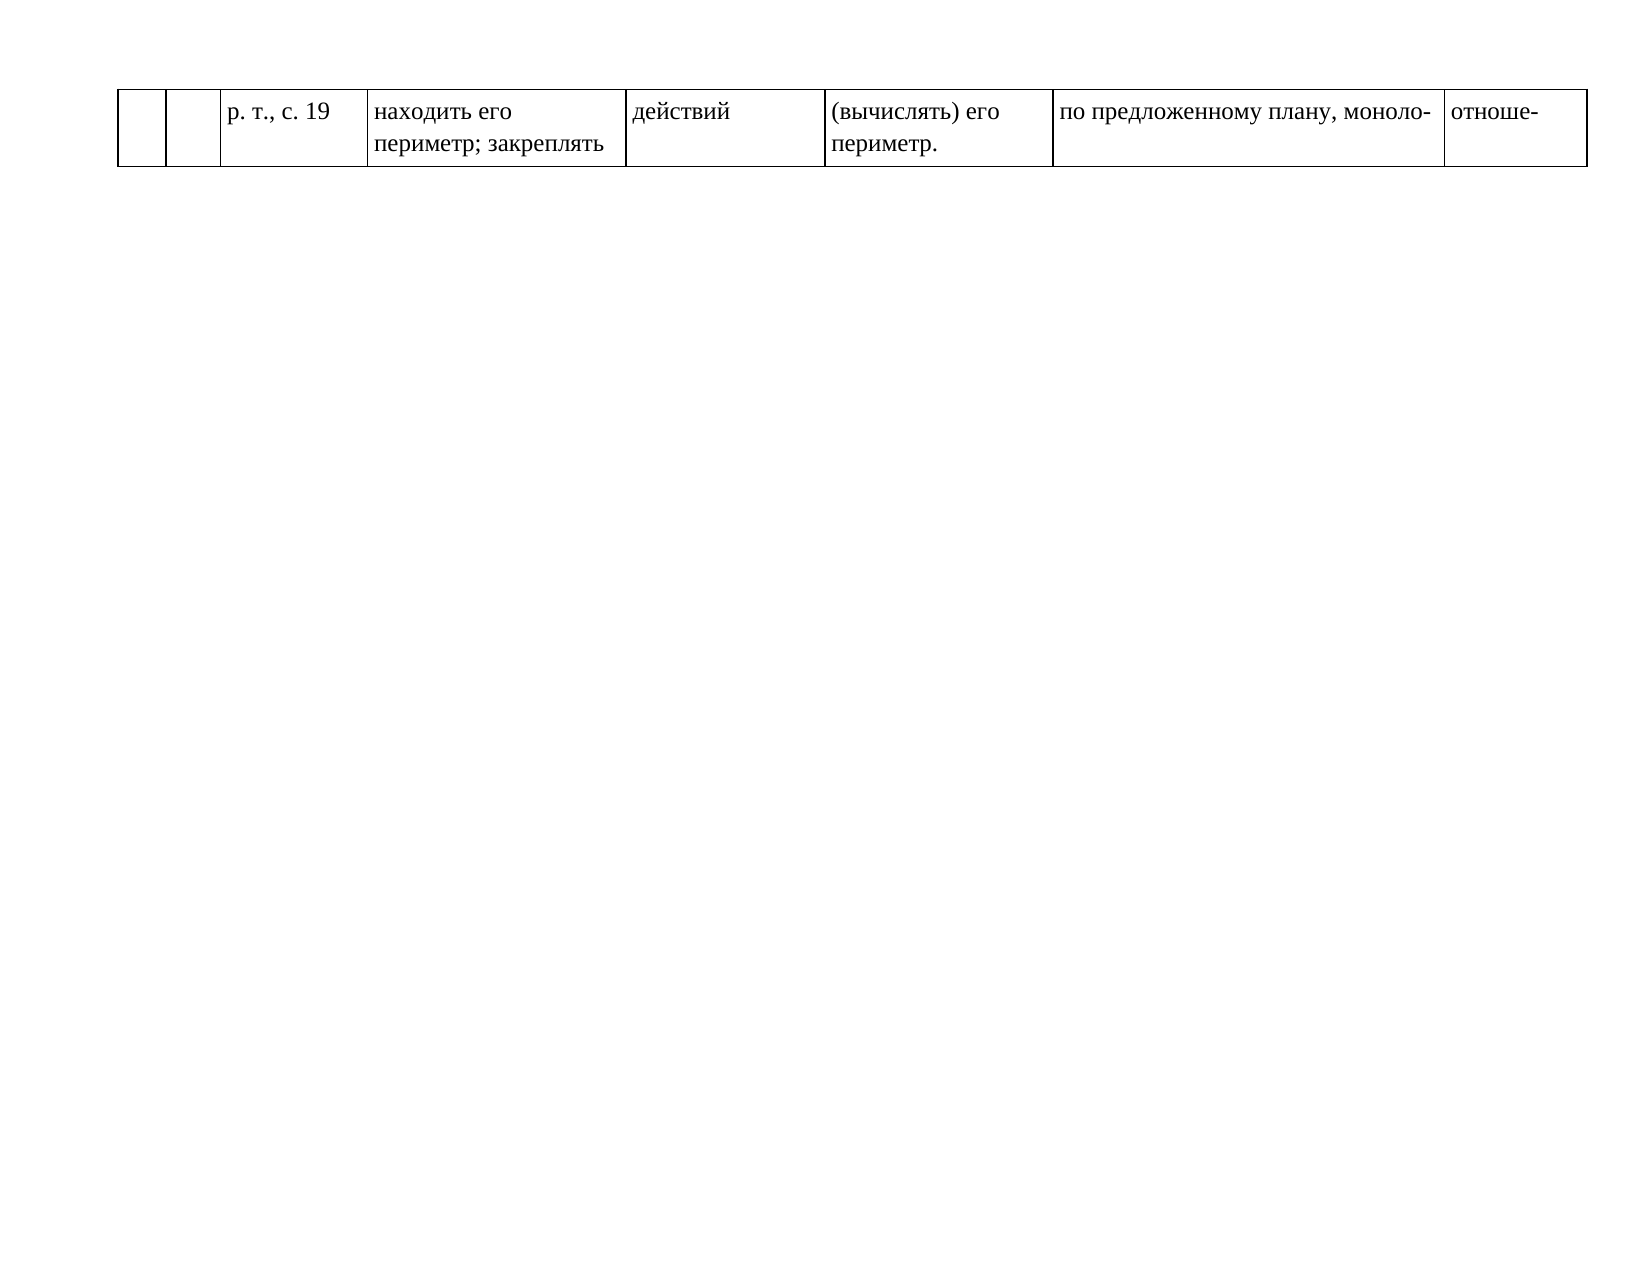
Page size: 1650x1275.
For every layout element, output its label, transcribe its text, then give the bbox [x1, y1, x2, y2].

table_cell [167, 90, 220, 166]
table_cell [1445, 90, 1586, 166]
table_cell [826, 90, 1052, 166]
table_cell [627, 90, 824, 166]
table_cell 84 [119, 90, 165, 166]
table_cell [368, 90, 625, 166]
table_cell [1054, 90, 1444, 166]
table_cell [221, 90, 367, 166]
